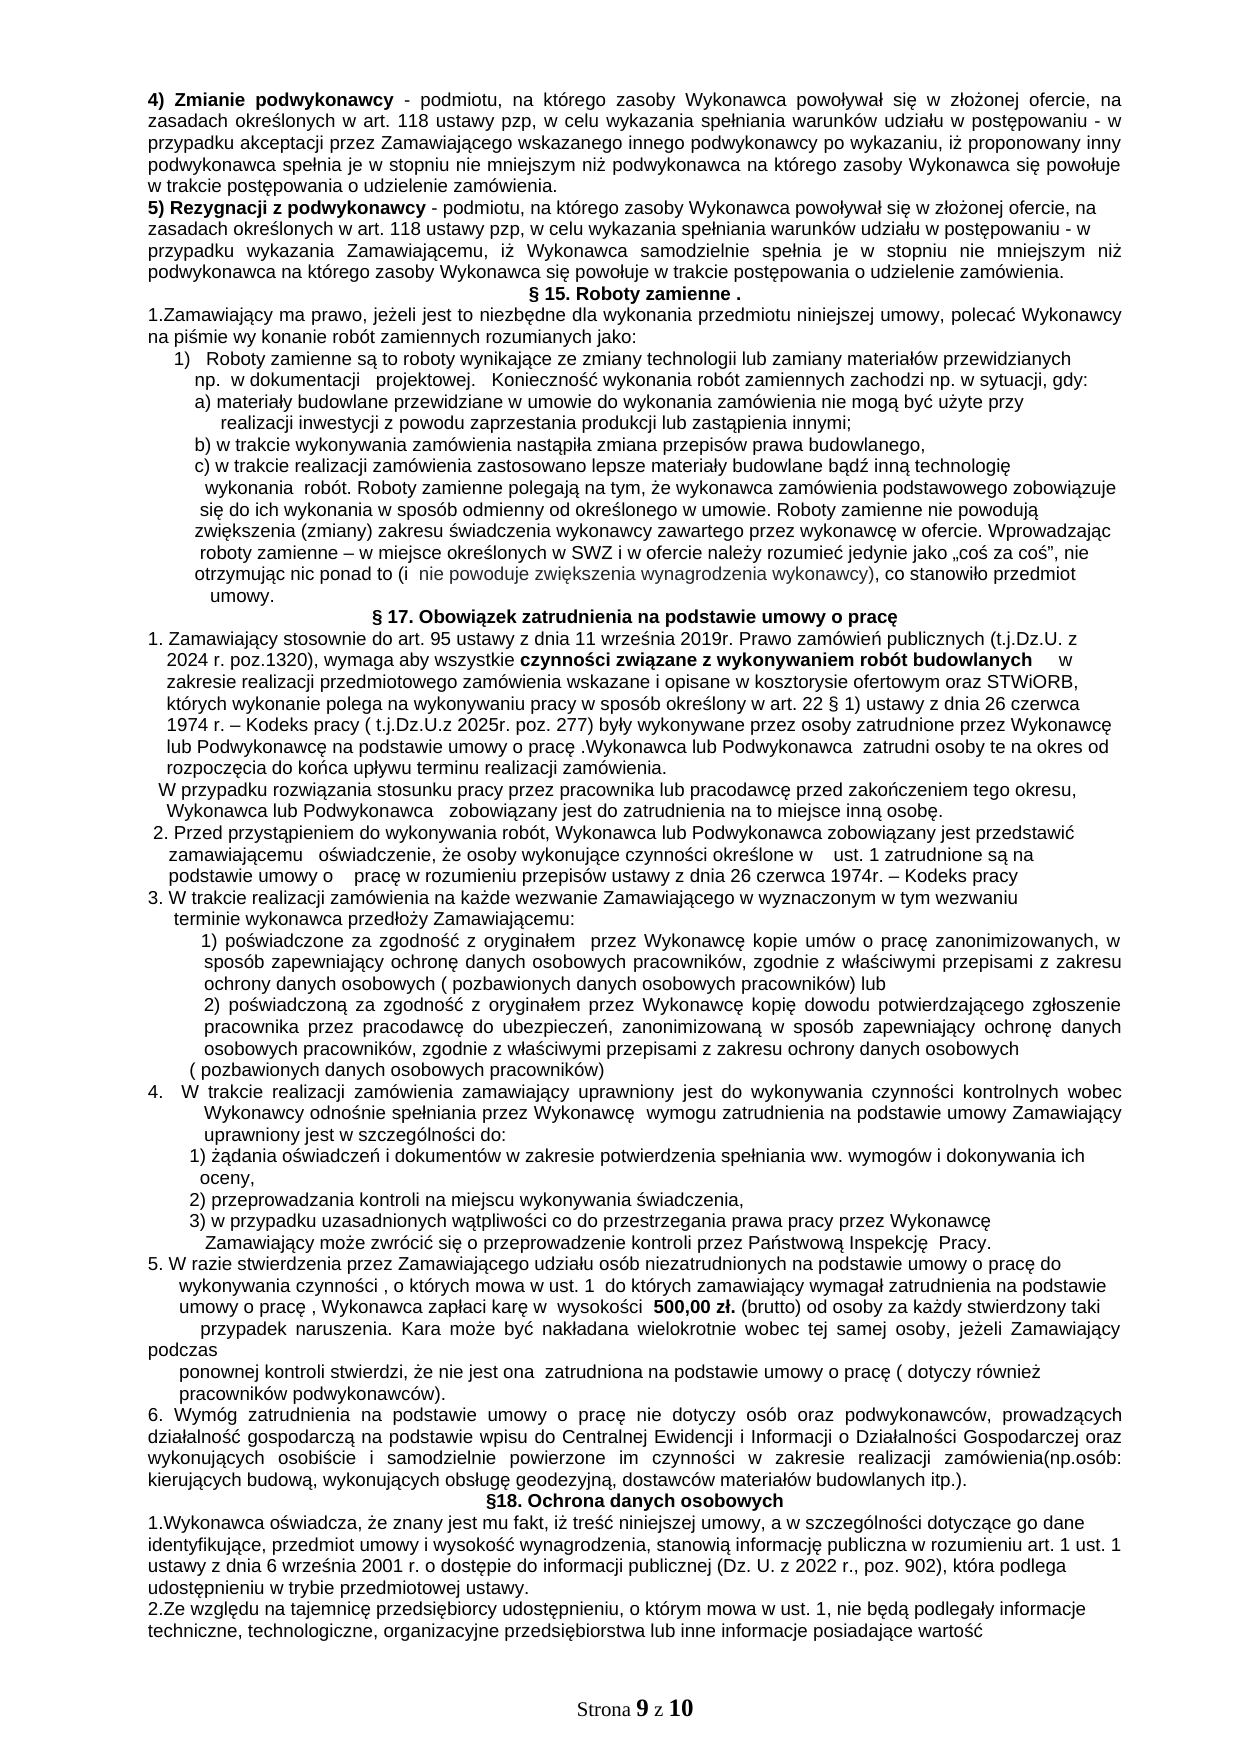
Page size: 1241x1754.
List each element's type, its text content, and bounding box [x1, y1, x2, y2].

text pracowników podwykonawców). [148, 1382, 1122, 1404]
text 5. W razie stwierdzenia przez Zamawiającego udziału osób niezatrudnionych na podstawie umowy o pracę do [148, 1253, 1122, 1274]
text §18. Ochrona danych osobowych [148, 1490, 1122, 1512]
text W przypadku rozwiązania stosunku pracy przez pracownika lub pracodawcę przed zakończeniem tego okresu, Wykonawca lub Podwykonawca zobowiązany jest do zatrudnienia na to miejsce inną osobę. [148, 779, 1122, 822]
text podstawie umowy o pracę w rozumieniu przepisów ustawy z dnia 26 czerwca 1974r. – Kodeks pracy [148, 865, 1122, 886]
text identyfikujące, przedmiot umowy i wysokość wynagrodzenia, stanowią informację publiczna w rozumieniu art. 1 ust. 1 ustawy z dnia 6 września 2001 r. o dostępie do informacji publicznej (Dz. U. z 2022 r., poz. 902), która podlega udostępnieniu w trybie przedmiotowej ustawy. [148, 1533, 1122, 1598]
text Zamawiający może zwrócić się o przeprowadzenie kontroli przez Państwową Inspekcję Pracy. [148, 1231, 1122, 1253]
text 5) Rezygnacji z podwykonawcy - podmiotu, na którego zasoby Wykonawca powoływał się w złożonej ofercie, na [148, 196, 1122, 218]
text techniczne, technologiczne, organizacyjne przedsiębiorstwa lub inne informacje posiadające wartość [148, 1619, 1122, 1641]
text 1.Wykonawca oświadcza, że znany jest mu fakt, iż treść niniejszej umowy, a w szczególności dotyczące go dane [148, 1512, 1122, 1533]
text 4) Zmianie podwykonawcy - podmiotu, na którego zasoby Wykonawca powoływał się w złożonej ofercie, na zasadach określonych w art. 118 ustawy pzp, w celu wykazania spełniania warunków udziału w postępowaniu - w przypadku akceptacji przez Zamawiającego wskazanego innego podwykonawcy po wykazaniu, iż proponowany inny podwykonawca spełnia je w stopniu nie mniejszym niż podwykonawca na którego zasoby Wykonawca się powołuje w trakcie postępowania o udzielenie zamówienia. [148, 89, 1122, 196]
text zasadach określonych w art. 118 ustawy pzp, w celu wykazania spełniania warunków udziału w postępowaniu - w [148, 218, 1122, 239]
text się do ich wykonania w sposób odmienny od określonego w umowie. Roboty zamienne nie powodują [148, 498, 1122, 520]
text zamawiającemu oświadczenie, że osoby wykonujące czynności określone w ust. 1 zatrudnione są na [148, 843, 1122, 865]
text 6. Wymóg zatrudnienia na podstawie umowy o pracę nie dotyczy osób oraz podwykonawców, prowadzących działalność gospodarczą na podstawie wpisu do Centralnej Ewidencji i Informacji o Działalności Gospodarczej oraz wykonujących osobiście i samodzielnie powierzone im czynności w zakresie realizacji zamówienia(np.osób: kierujących budową, wykonujących obsługę geodezyjną, dostawców materiałów budowlanych itp.). [148, 1404, 1122, 1490]
text przypadku wykazania Zamawiającemu, iż Wykonawca samodzielnie spełnia je w stopniu nie mniejszym niż podwykonawca na którego zasoby Wykonawca się powołuje w trakcie postępowania o udzielenie zamówienia. [148, 239, 1122, 283]
text 2) poświadczoną za zgodność z oryginałem przez Wykonawcę kopię dowodu potwierdzającego zgłoszenie pracownika przez pracodawcę do ubezpieczeń, zanonimizowaną w sposób zapewniający ochronę danych osobowych pracowników, zgodnie z właściwymi przepisami z zakresu ochrony danych osobowych [148, 994, 1122, 1059]
text wykonania robót. Roboty zamienne polegają na tym, że wykonawca zamówienia podstawowego zobowiązuje [148, 477, 1122, 498]
text 2) przeprowadzania kontroli na miejscu wykonywania świadczenia, [148, 1188, 1122, 1210]
text otrzymując nic ponad to (i nie powoduje zwiększenia wynagrodzenia wykonawcy), co stanowiło przedmiot [148, 563, 1122, 584]
text realizacji inwestycji z powodu zaprzestania produkcji lub zastąpienia innymi; [148, 412, 1122, 434]
text 1) poświadczone za zgodność z oryginałem przez Wykonawcę kopie umów o pracę zanonimizowanych, w sposób zapewniający ochronę danych osobowych pracowników, zgodnie z właściwymi przepisami z zakresu ochrony danych osobowych ( pozbawionych danych osobowych pracowników) lub [148, 929, 1122, 994]
text § 15. Roboty zamienne . [148, 283, 1122, 304]
text umowy o pracę , Wykonawca zapłaci karę w wysokości 500,00 zł. (brutto) od osoby za każdy stwierdzony taki [148, 1296, 1122, 1318]
text 1) Roboty zamienne są to roboty wynikające ze zmiany technologii lub zamiany materiałów przewidzianych [148, 347, 1122, 369]
text 1.Zamawiający ma prawo, jeżeli jest to niezbędne dla wykonania przedmiotu niniejszej umowy, polecać Wykonawcy na piśmie wy konanie robót zamiennych rozumianych jako: [148, 304, 1122, 347]
text np. w dokumentacji projektowej. Konieczność wykonania robót zamiennych zachodzi np. w sytuacji, gdy: [148, 369, 1122, 391]
text 3) w przypadku uzasadnionych wątpliwości co do przestrzegania prawa pracy przez Wykonawcę [148, 1210, 1122, 1231]
text 4. W trakcie realizacji zamówienia zamawiający uprawniony jest do wykonywania czynności kontrolnych wobec Wykonawcy odnośnie spełniania przez Wykonawcę wymogu zatrudnienia na podstawie umowy Zamawiający uprawniony jest w szczególności do: [148, 1081, 1122, 1145]
text 1) żądania oświadczeń i dokumentów w zakresie potwierdzenia spełniania ww. wymogów i dokonywania ich [148, 1145, 1122, 1167]
text przypadek naruszenia. Kara może być nakładana wielokrotnie wobec tej samej osoby, jeżeli Zamawiający podczas [148, 1318, 1122, 1361]
text 3. W trakcie realizacji zamówienia na każde wezwanie Zamawiającego w wyznaczonym w tym wezwaniu [148, 886, 1122, 908]
text c) w trakcie realizacji zamówienia zastosowano lepsze materiały budowlane bądź inną technologię [148, 455, 1122, 477]
text ( pozbawionych danych osobowych pracowników) [148, 1059, 1122, 1081]
text § 17. Obowiązek zatrudnienia na podstawie umowy o pracę [148, 606, 1122, 628]
text ponownej kontroli stwierdzi, że nie jest ona zatrudniona na podstawie umowy o pracę ( dotyczy również [148, 1361, 1122, 1382]
text zwiększenia (zmiany) zakresu świadczenia wykonawcy zawartego przez wykonawcę w ofercie. Wprowadzając [148, 520, 1122, 541]
text terminie wykonawca przedłoży Zamawiającemu: [148, 908, 1122, 929]
text roboty zamienne – w miejsce określonych w SWZ i w ofercie należy rozumieć jedynie jako „coś za coś”, nie [148, 541, 1122, 563]
text umowy. [148, 584, 1122, 606]
text wykonywania czynności , o których mowa w ust. 1 do których zamawiający wymagał zatrudnienia na podstawie [148, 1274, 1122, 1296]
text b) w trakcie wykonywania zamówienia nastąpiła zmiana przepisów prawa budowlanego, [148, 434, 1122, 455]
text a) materiały budowlane przewidziane w umowie do wykonania zamówienia nie mogą być użyte przy [148, 391, 1122, 412]
text 2.Ze względu na tajemnicę przedsiębiorcy udostępnieniu, o którym mowa w ust. 1, nie będą podlegały informacje [148, 1598, 1122, 1619]
text 1. Zamawiający stosownie do art. 95 ustawy z dnia 11 września 2019r. Prawo zamówień publicznych (t.j.Dz.U. z 2024 r. poz.1320), wymaga aby wszystkie czynności związane z wykonywaniem robót budowlanych w zakresie realizacji przedmiotowego zamówienia wskazane i opisane w kosztorysie ofertowym oraz STWiORB, których wykonanie polega na wykonywaniu pracy w sposób określony w art. 22 § 1) ustawy z dnia 26 czerwca 1974 r. – Kodeks pracy ( t.j.Dz.U.z 2025r. poz. 277) były wykonywane przez osoby zatrudnione przez Wykonawcę lub Podwykonawcę na podstawie umowy o pracę .Wykonawca lub Podwykonawca zatrudni osoby te na okres od rozpoczęcia do końca upływu terminu realizacji zamówienia. [148, 628, 1122, 779]
text oceny, [148, 1167, 1122, 1188]
text 2. Przed przystąpieniem do wykonywania robót, Wykonawca lub Podwykonawca zobowiązany jest przedstawić [148, 822, 1122, 843]
